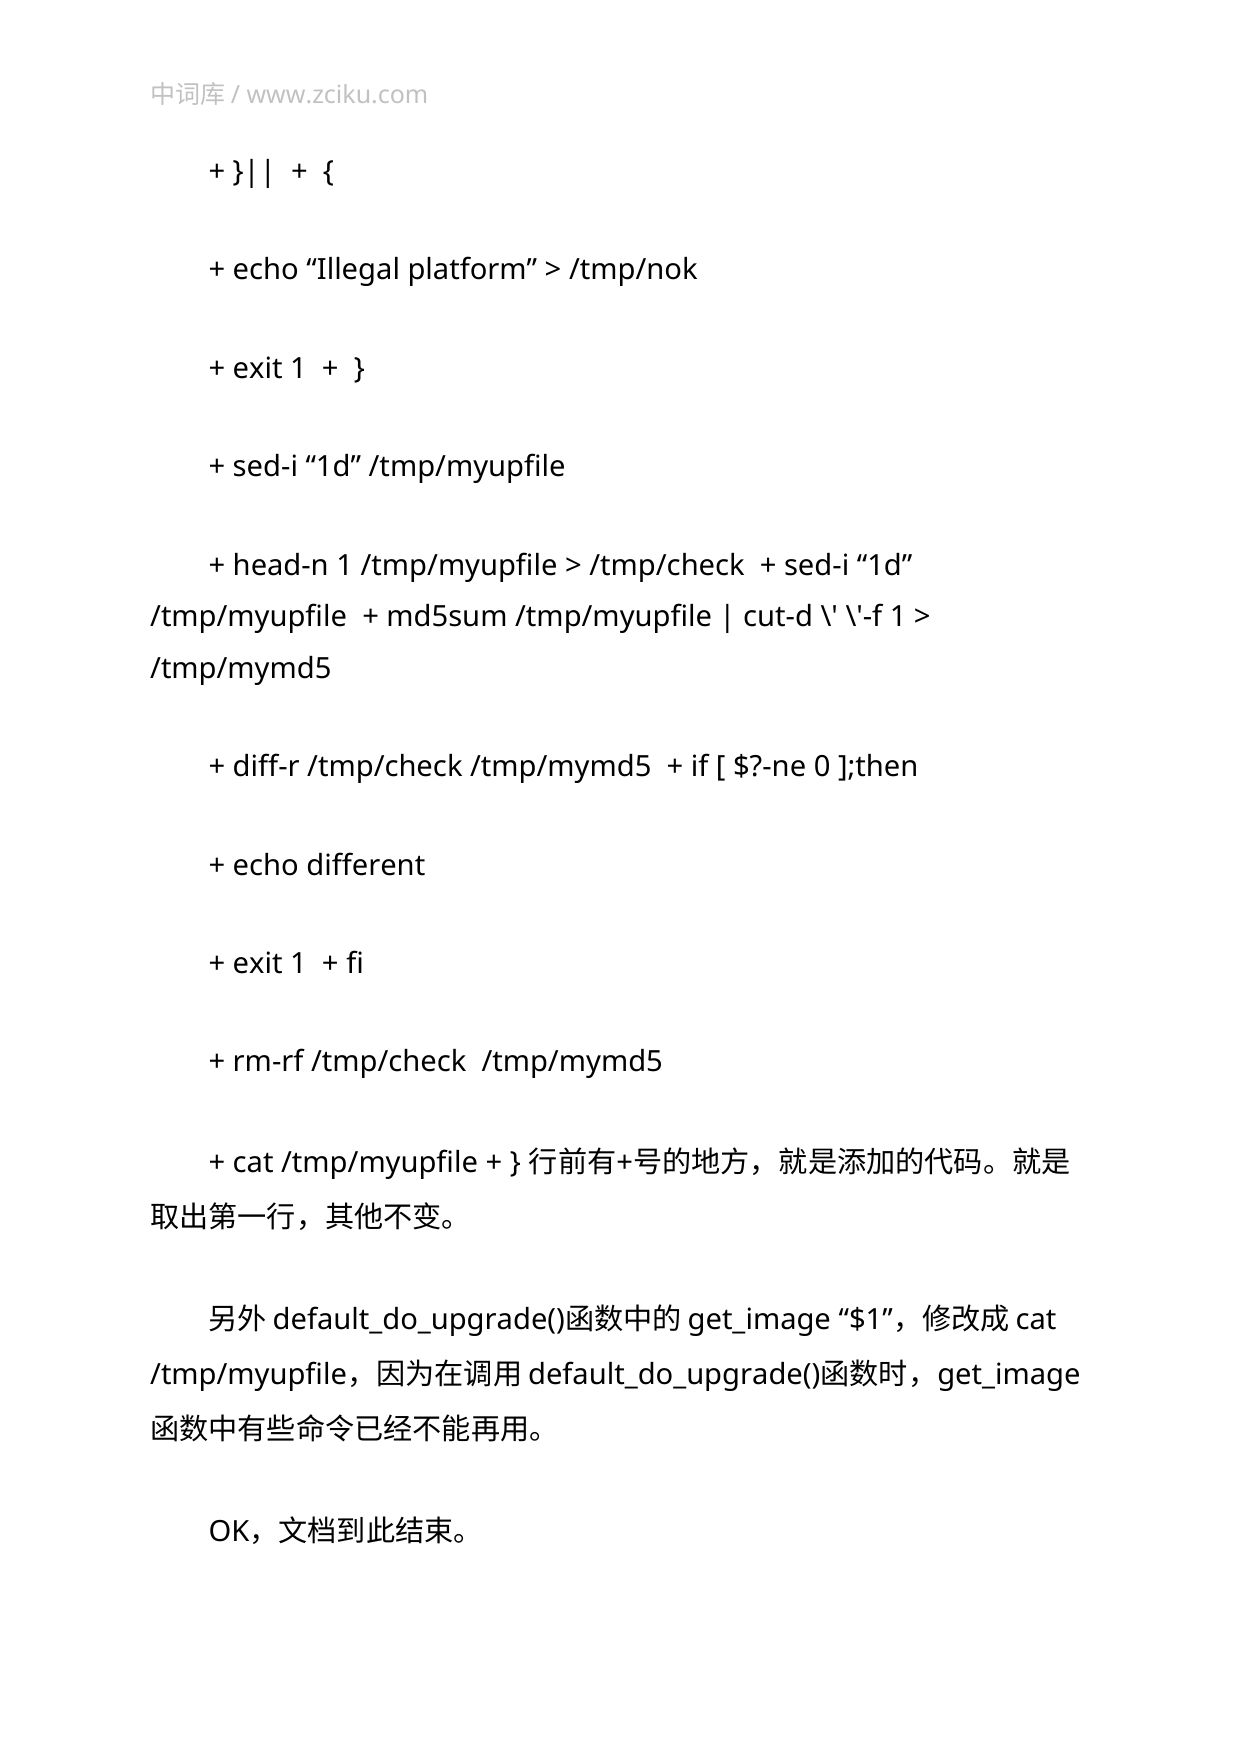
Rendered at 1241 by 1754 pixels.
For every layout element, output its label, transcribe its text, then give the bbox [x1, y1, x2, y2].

text 另外default_do_upgrade()函数中的get_image “$1”，修改成cat /tmp/myupfile，因为在调用default_do_upgrade()函数时，get_image函数中有些命令已经不能再用。 [150, 1296, 1090, 1448]
text + head-n 1 /tmp/myupfile > /tmp/check + sed-i “1d” /tmp/myupfile + md5sum /tmp/myupfile | cut-d \' \'-f 1 > /tmp/mymd5 [150, 544, 1090, 687]
text + echo different [150, 844, 1090, 883]
text OK，文档到此结束。 [150, 1508, 1090, 1550]
text + cat /tmp/myupfile + } 行前有+号的地方，就是添加的代码。就是取出第一行，其他不变。 [150, 1139, 1090, 1236]
text + exit 1 + fi [150, 942, 1090, 982]
text + sed-i “1d” /tmp/myupfile [150, 445, 1090, 485]
text + echo “Illegal platform” > /tmp/nok [150, 248, 1090, 288]
text + diff-r /tmp/check /tmp/mymd5 + if [ $?-ne 0 ];then [150, 745, 1090, 785]
text + }|| + { [150, 150, 1090, 190]
text + exit 1 + } [150, 347, 1090, 387]
text + rm-rf /tmp/check /tmp/mymd5 [150, 1041, 1090, 1080]
